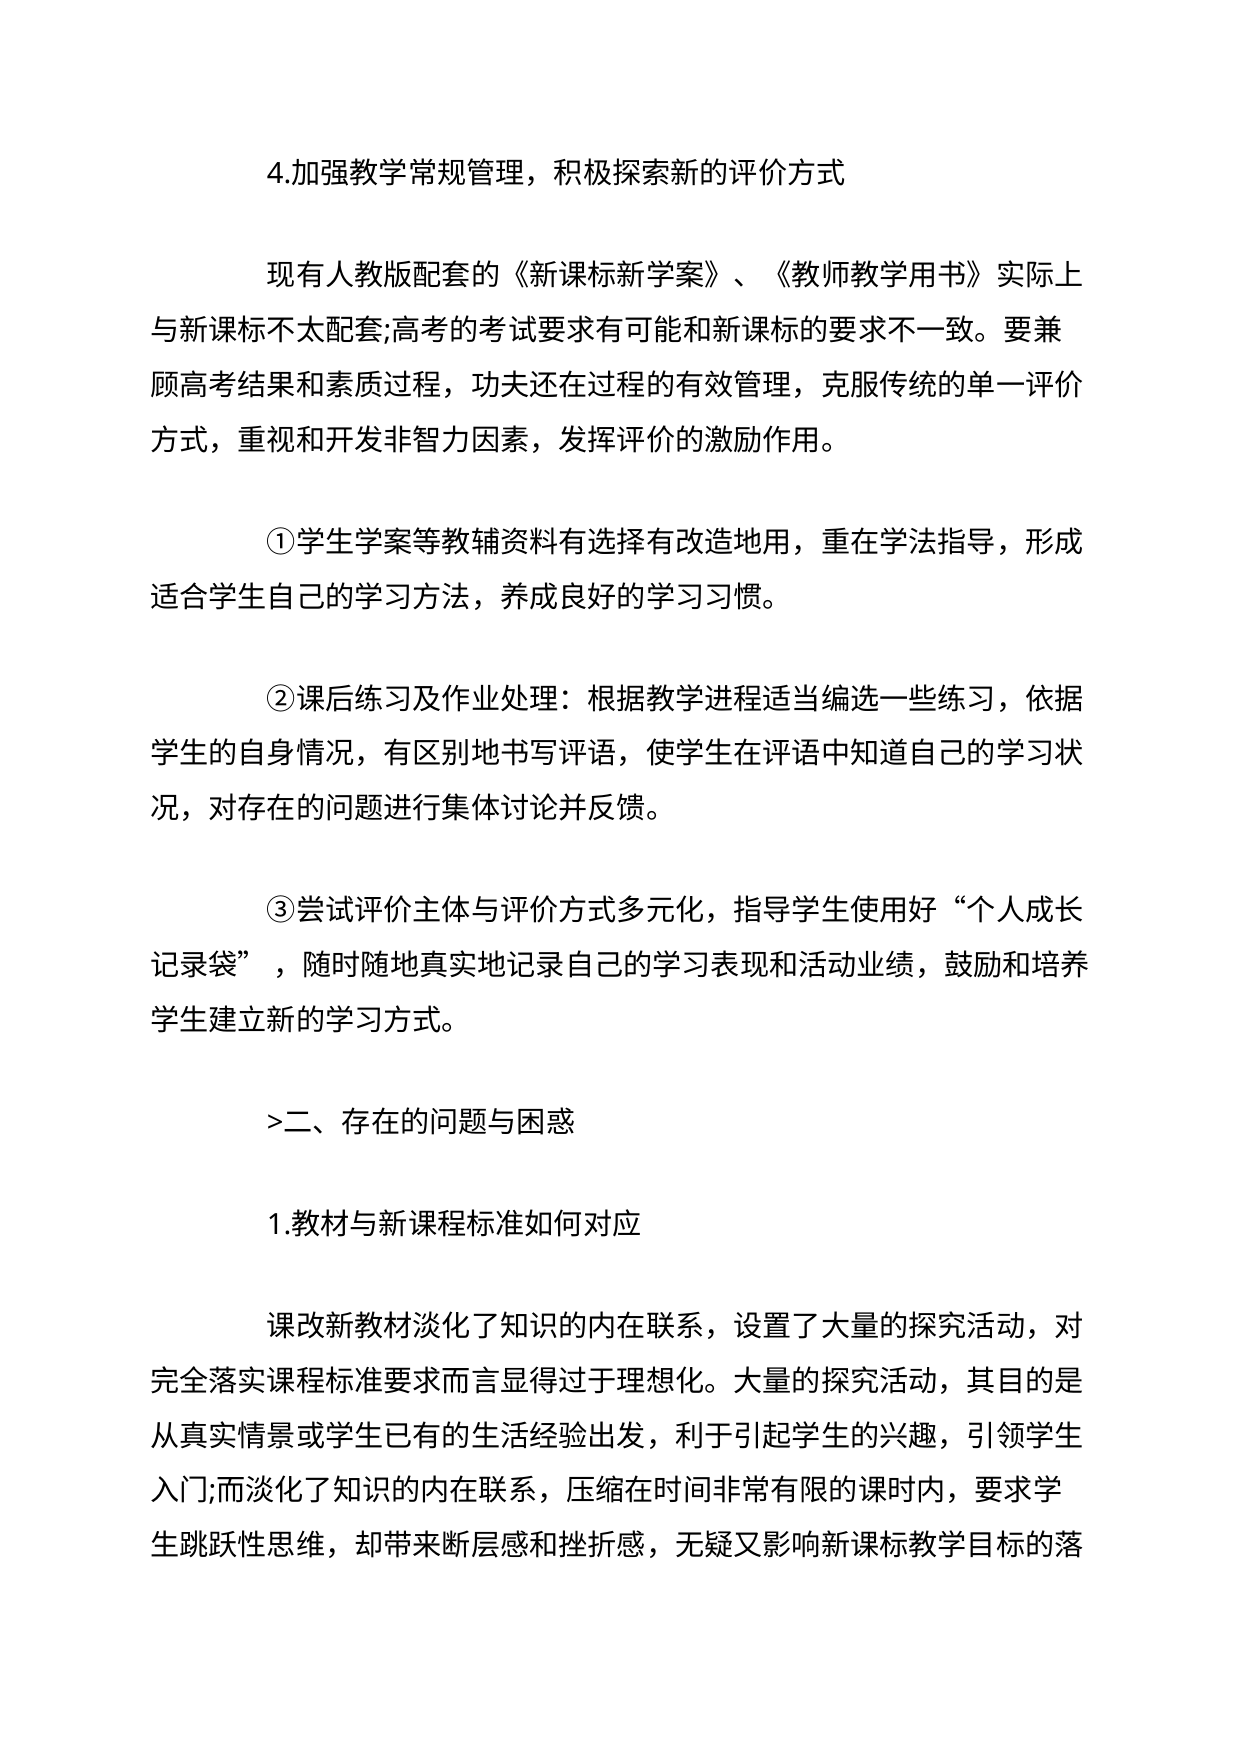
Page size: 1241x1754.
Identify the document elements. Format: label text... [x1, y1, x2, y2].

text ②课后练习及作业处理：根据教学进程适当编选一些练习，依据学生的自身情况，有区别地书写评语，使学生在评语中知道自己的学习状况，对存在的问题进行集体讨论并反馈。 [150, 675, 1090, 827]
text 1.教材与新课程标准如何对应 [150, 1200, 1090, 1243]
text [150, 1302, 1090, 1564]
text ③尝试评价主体与评价方式多元化，指导学生使用好“个人成长记录袋” ，随时随地真实地记录自己的学习表现和活动业绩，鼓励和培养学生建立新的学习方式。 [150, 887, 1090, 1039]
text >二、存在的问题与困惑 [150, 1098, 1090, 1141]
text ①学生学案等教辅资料有选择有改造地用，重在学法指导，形成适合学生自己的学习方法，养成良好的学习习惯。 [150, 518, 1090, 616]
text 现有人教版配套的《新课标新学案》、《教师教学用书》实际上与新课标不太配套;高考的考试要求有可能和新课标的要求不一致。要兼顾高考结果和素质过程，功夫还在过程的有效管理，克服传统的单一评价方式，重视和开发非智力因素，发挥评价的激励作用。 [150, 252, 1090, 459]
text 4.加强教学常规管理，积极探索新的评价方式 [150, 150, 1090, 192]
